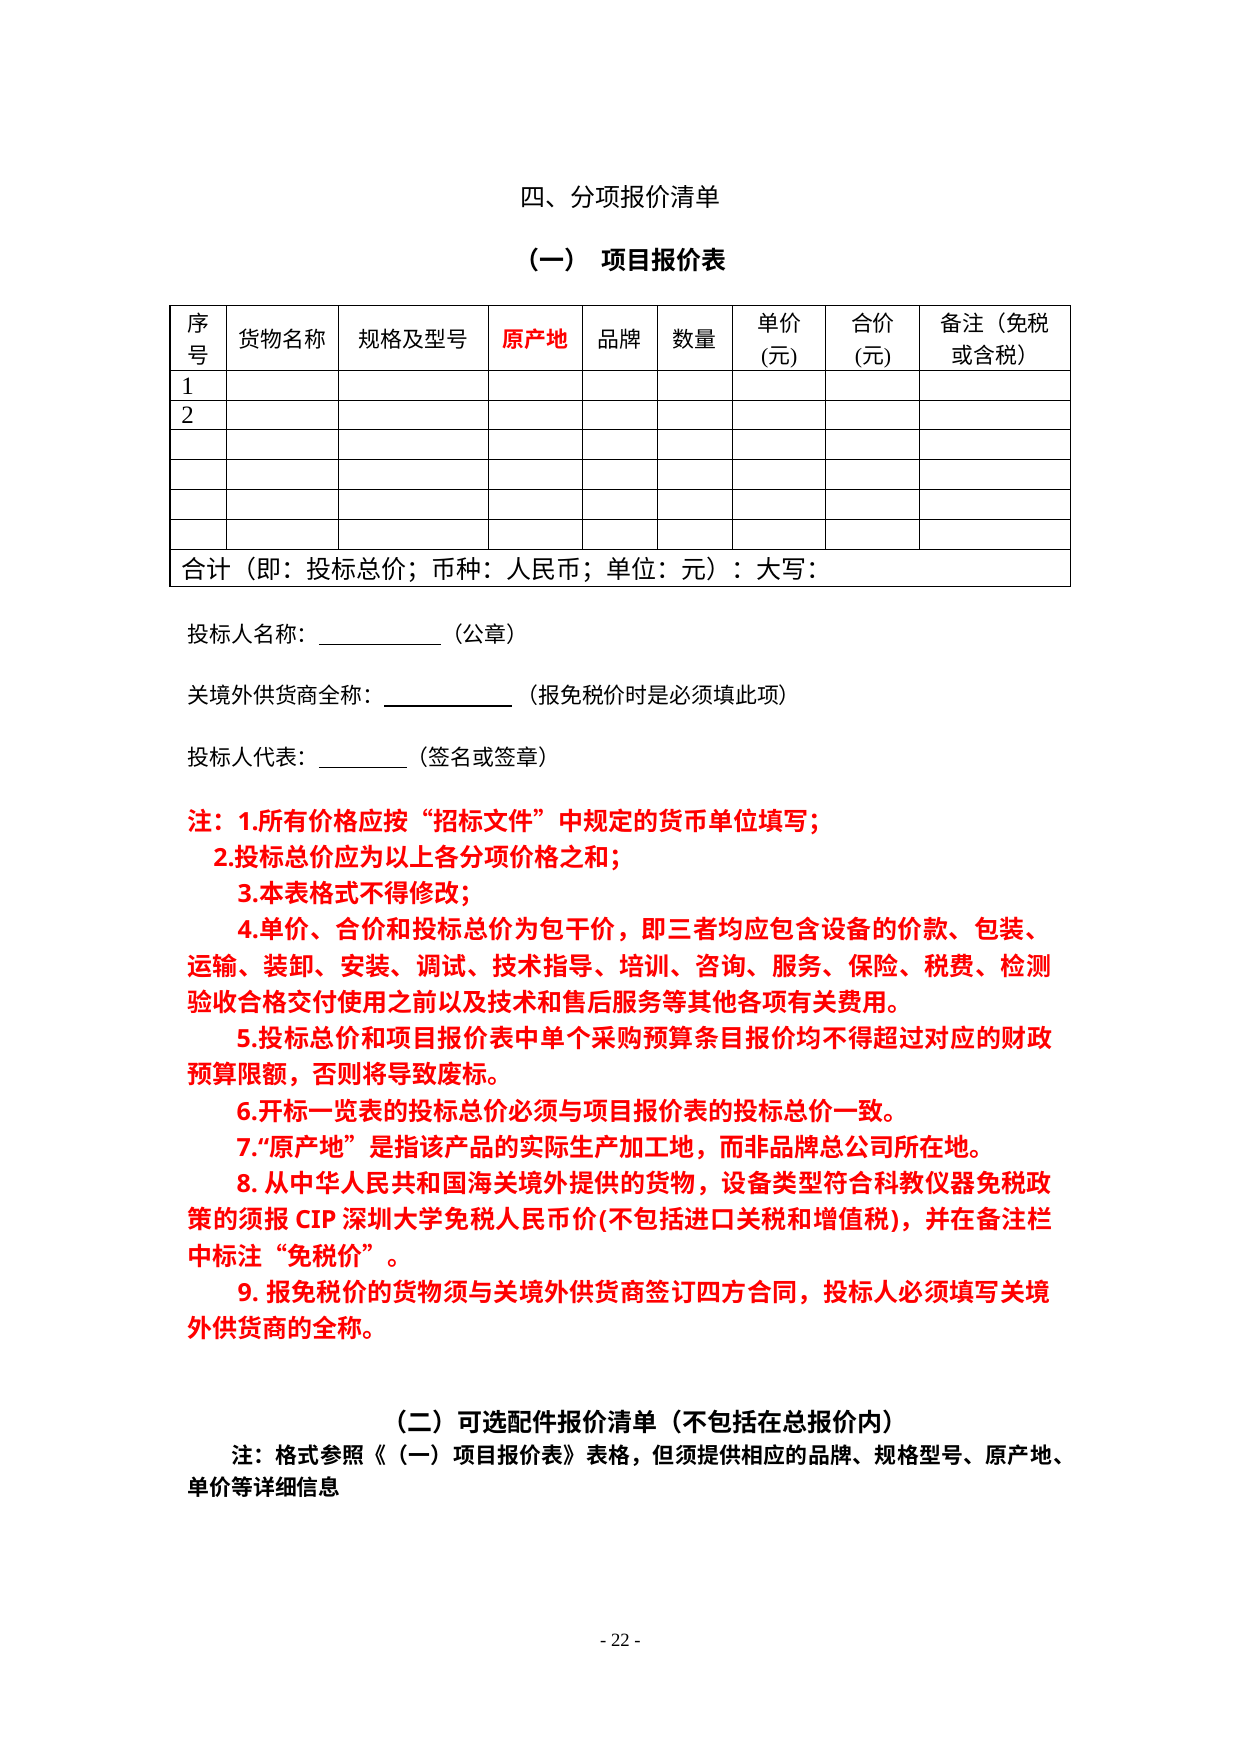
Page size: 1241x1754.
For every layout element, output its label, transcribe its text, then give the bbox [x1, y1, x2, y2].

table_cell [583, 430, 657, 459]
table_cell [339, 460, 488, 489]
table_cell [658, 430, 732, 459]
table_header 规格及型号 [339, 306, 488, 370]
table_cell [733, 430, 825, 459]
table_cell [583, 490, 657, 519]
text 投标人名称： （公章） [187, 617, 1053, 648]
table_header 数量 [658, 306, 732, 370]
table_cell [227, 520, 338, 548]
text 注：1.所有价格应按“招标文件”中规定的货币单位填写； [187, 801, 1053, 837]
table_cell [920, 460, 1070, 489]
table_cell [489, 460, 582, 489]
text 2.投标总价应为以上各分项价格之和； [187, 837, 1053, 873]
table_cell [826, 371, 919, 399]
table_cell [733, 490, 825, 519]
text 3.本表格式不得修改； [187, 873, 1053, 910]
table_cell [489, 490, 582, 519]
table_cell [733, 401, 825, 429]
table_cell [658, 490, 732, 519]
table_header 原产地 [489, 306, 582, 370]
table_cell [171, 490, 226, 519]
table_cell [339, 490, 488, 519]
text 关境外供货商全称： （报免税价时是必须填此项） [187, 678, 1053, 710]
table_cell [339, 371, 488, 399]
text 9. 报免税价的货物须与关境外供货商签订四方合同，投标人必须填写关境外供货商的全称。 [187, 1272, 1053, 1345]
table_header 单价(元) [733, 306, 825, 370]
table_cell [489, 401, 582, 429]
subtitle 四、分项报价清单 [187, 177, 1053, 213]
table_cell [339, 520, 488, 548]
table_cell [733, 371, 825, 399]
text 8. 从中华人民共和国海关境外提供的货物，设备类型符合科教仪器免税政策的须报CIP深圳大学免税人民币价(不包括进口关税和增值税)，并在备注栏中标注“免税价”。 [187, 1163, 1053, 1272]
text 4.单价、合价和投标总价为包干价，即三者均应包含设备的价款、包装、运输、装卸、安装、调试、技术指导、培训、咨询、服务、保险、税费、检测、验收合格交付使用之前以及技术和售后服务等其他各项有关费用。 [187, 910, 1053, 1018]
text 投标人代表： （签名或签章） [187, 739, 1053, 771]
table_cell [489, 520, 582, 548]
table_cell [227, 460, 338, 489]
table_cell [583, 520, 657, 548]
table_cell [583, 371, 657, 399]
table_cell [171, 430, 226, 459]
table_cell [658, 520, 732, 548]
table_cell [227, 371, 338, 399]
table_cell [920, 430, 1070, 459]
table_header 备注（免税或含税） [920, 306, 1070, 370]
table_cell [227, 490, 338, 519]
table_cell [920, 490, 1070, 519]
table_cell [920, 520, 1070, 548]
table_cell 1 [171, 371, 226, 399]
text 注：格式参照《（一）项目报价表》表格，但须提供相应的品牌、规格型号、原产地、单价等详细信息 [187, 1438, 1053, 1502]
table_cell [658, 371, 732, 399]
table_cell [489, 371, 582, 399]
table_cell [227, 430, 338, 459]
text 6.开标一览表的投标总价必须与项目报价表的投标总价一致。 [187, 1091, 1053, 1127]
table_cell [920, 371, 1070, 399]
table_cell [733, 520, 825, 548]
table_cell [658, 460, 732, 489]
table_cell [920, 401, 1070, 429]
table_header 货物名称 [227, 306, 338, 370]
table_cell [583, 401, 657, 429]
table_header 合价(元) [826, 306, 919, 370]
text 7.“原产地”是指该产品的实际生产加工地，而非品牌总公司所在地。 [187, 1127, 1053, 1163]
table_cell 2 [171, 401, 226, 429]
table_cell [826, 401, 919, 429]
table_cell [826, 520, 919, 548]
table_cell [171, 520, 226, 548]
text 5.投标总价和项目报价表中单个采购预算条目报价均不得超过对应的财政预算限额，否则将导致废标。 [187, 1018, 1053, 1091]
table_cell [826, 460, 919, 489]
table_cell [489, 430, 582, 459]
list 项目报价表 [187, 240, 1053, 277]
text （二）可选配件报价清单（不包括在总报价内） [187, 1402, 1053, 1438]
table_cell [583, 460, 657, 489]
table_header 序号 [171, 306, 226, 370]
table_header 品牌 [583, 306, 657, 370]
table_cell [171, 460, 226, 489]
table_cell [826, 490, 919, 519]
table_cell 合计（即：投标总价；币种：人民币；单位：元）：大写： [171, 550, 1070, 586]
table_cell [658, 401, 732, 429]
table_cell [733, 460, 825, 489]
table_cell [339, 401, 488, 429]
table_cell [339, 430, 488, 459]
table_cell [227, 401, 338, 429]
table_cell [826, 430, 919, 459]
